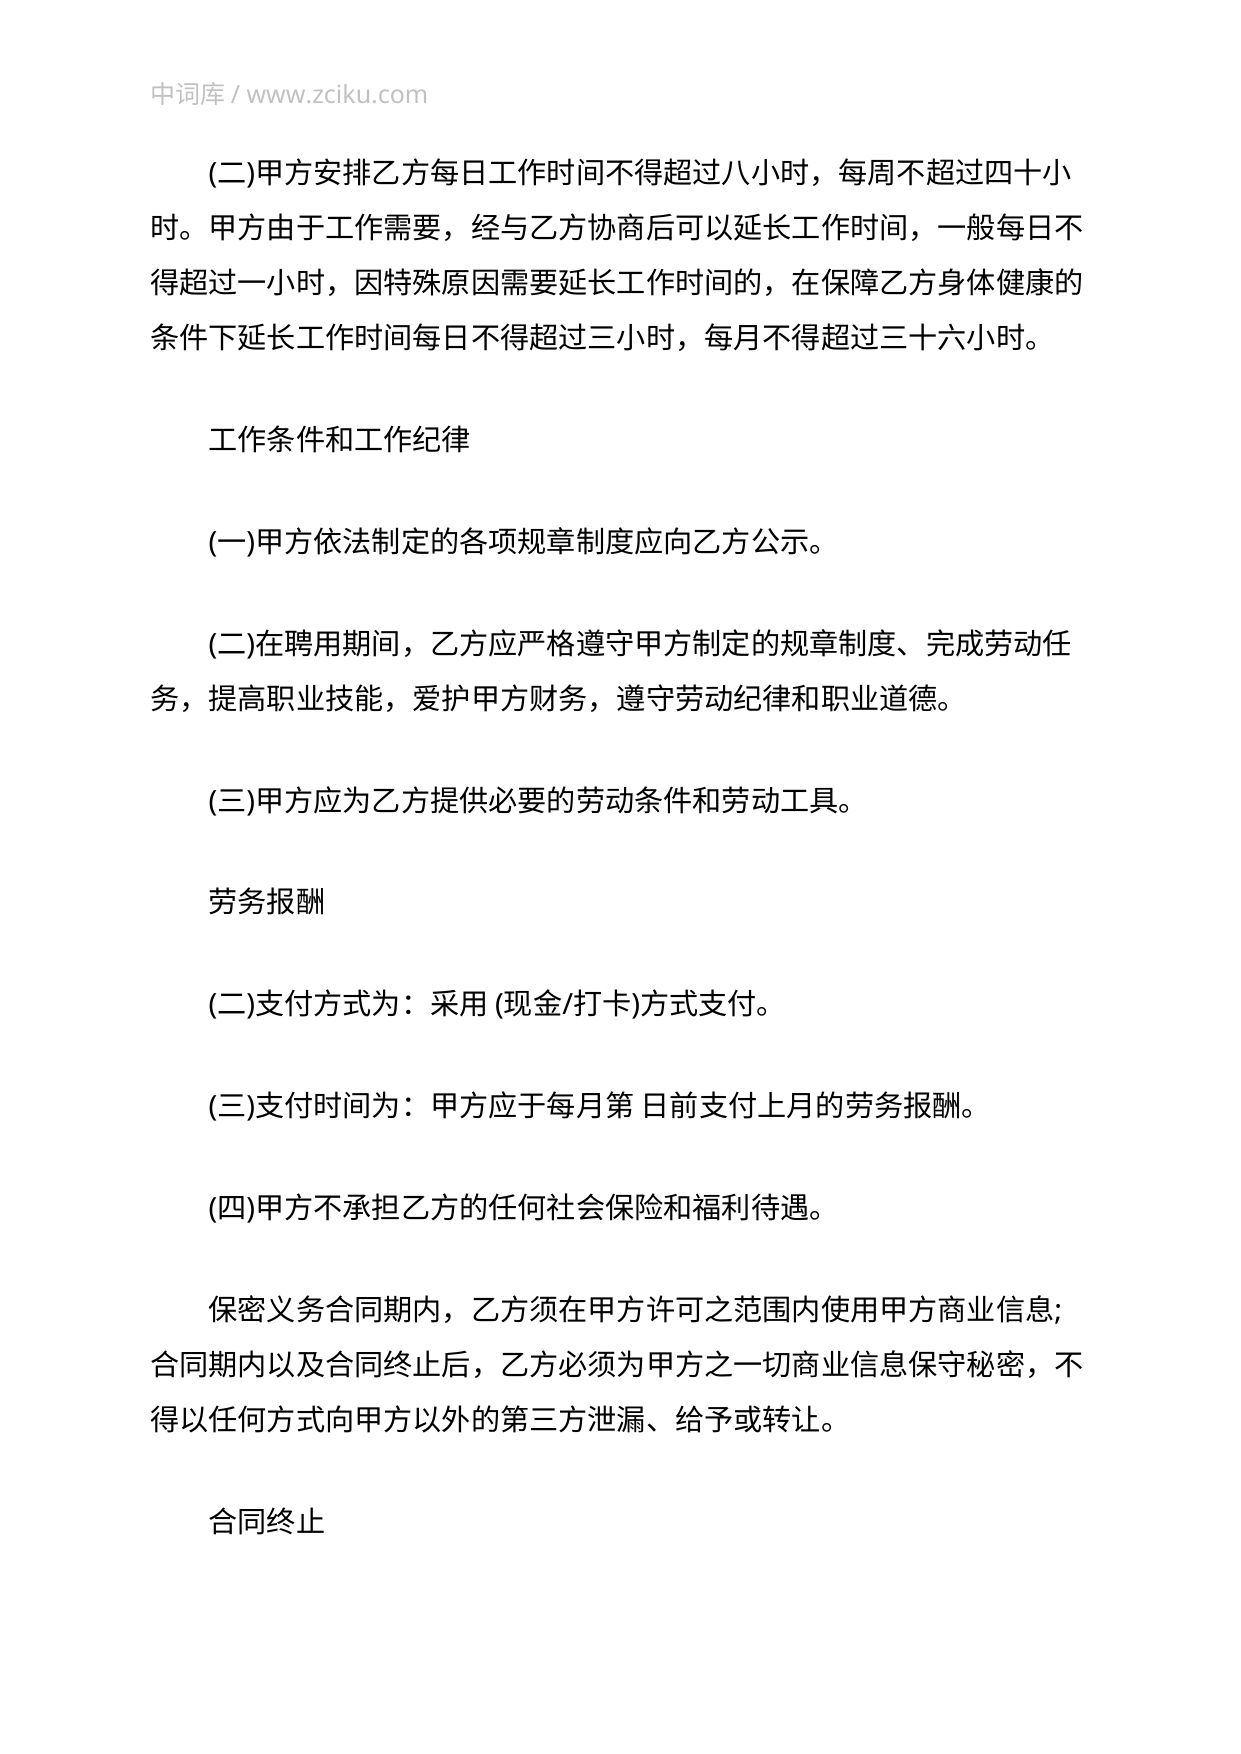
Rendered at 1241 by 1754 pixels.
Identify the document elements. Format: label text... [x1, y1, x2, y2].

text 工作条件和工作纪律 [150, 417, 1090, 459]
text (三)甲方应为乙方提供必要的劳动条件和劳动工具。 [150, 777, 1090, 819]
text (二)甲方安排乙方每日工作时间不得超过八小时，每周不超过四十小时。甲方由于工作需要，经与乙方协商后可以延长工作时间，一般每日不得超过一小时，因特殊原因需要延长工作时间的，在保障乙方身体健康的条件下延长工作时间每日不得超过三小时，每月不得超过三十六小时。 [150, 150, 1090, 357]
text (一)甲方依法制定的各项规章制度应向乙方公示。 [150, 518, 1090, 561]
text (三)支付时间为：甲方应于每月第 日前支付上月的劳务报酬。 [150, 1083, 1090, 1125]
text 保密义务合同期内，乙方须在甲方许可之范围内使用甲方商业信息;合同期内以及合同终止后，乙方必须为甲方之一切商业信息保守秘密，不得以任何方式向甲方以外的第三方泄漏、给予或转让。 [150, 1287, 1090, 1439]
text (二)在聘用期间，乙方应严格遵守甲方制定的规章制度、完成劳动任务，提高职业技能，爱护甲方财务，遵守劳动纪律和职业道德。 [150, 620, 1090, 718]
text (二)支付方式为：采用 (现金/打卡)方式支付。 [150, 981, 1090, 1023]
text 合同终止 [150, 1498, 1090, 1541]
text 劳务报酬 [150, 879, 1090, 921]
text (四)甲方不承担乙方的任何社会保险和福利待遇。 [150, 1185, 1090, 1227]
